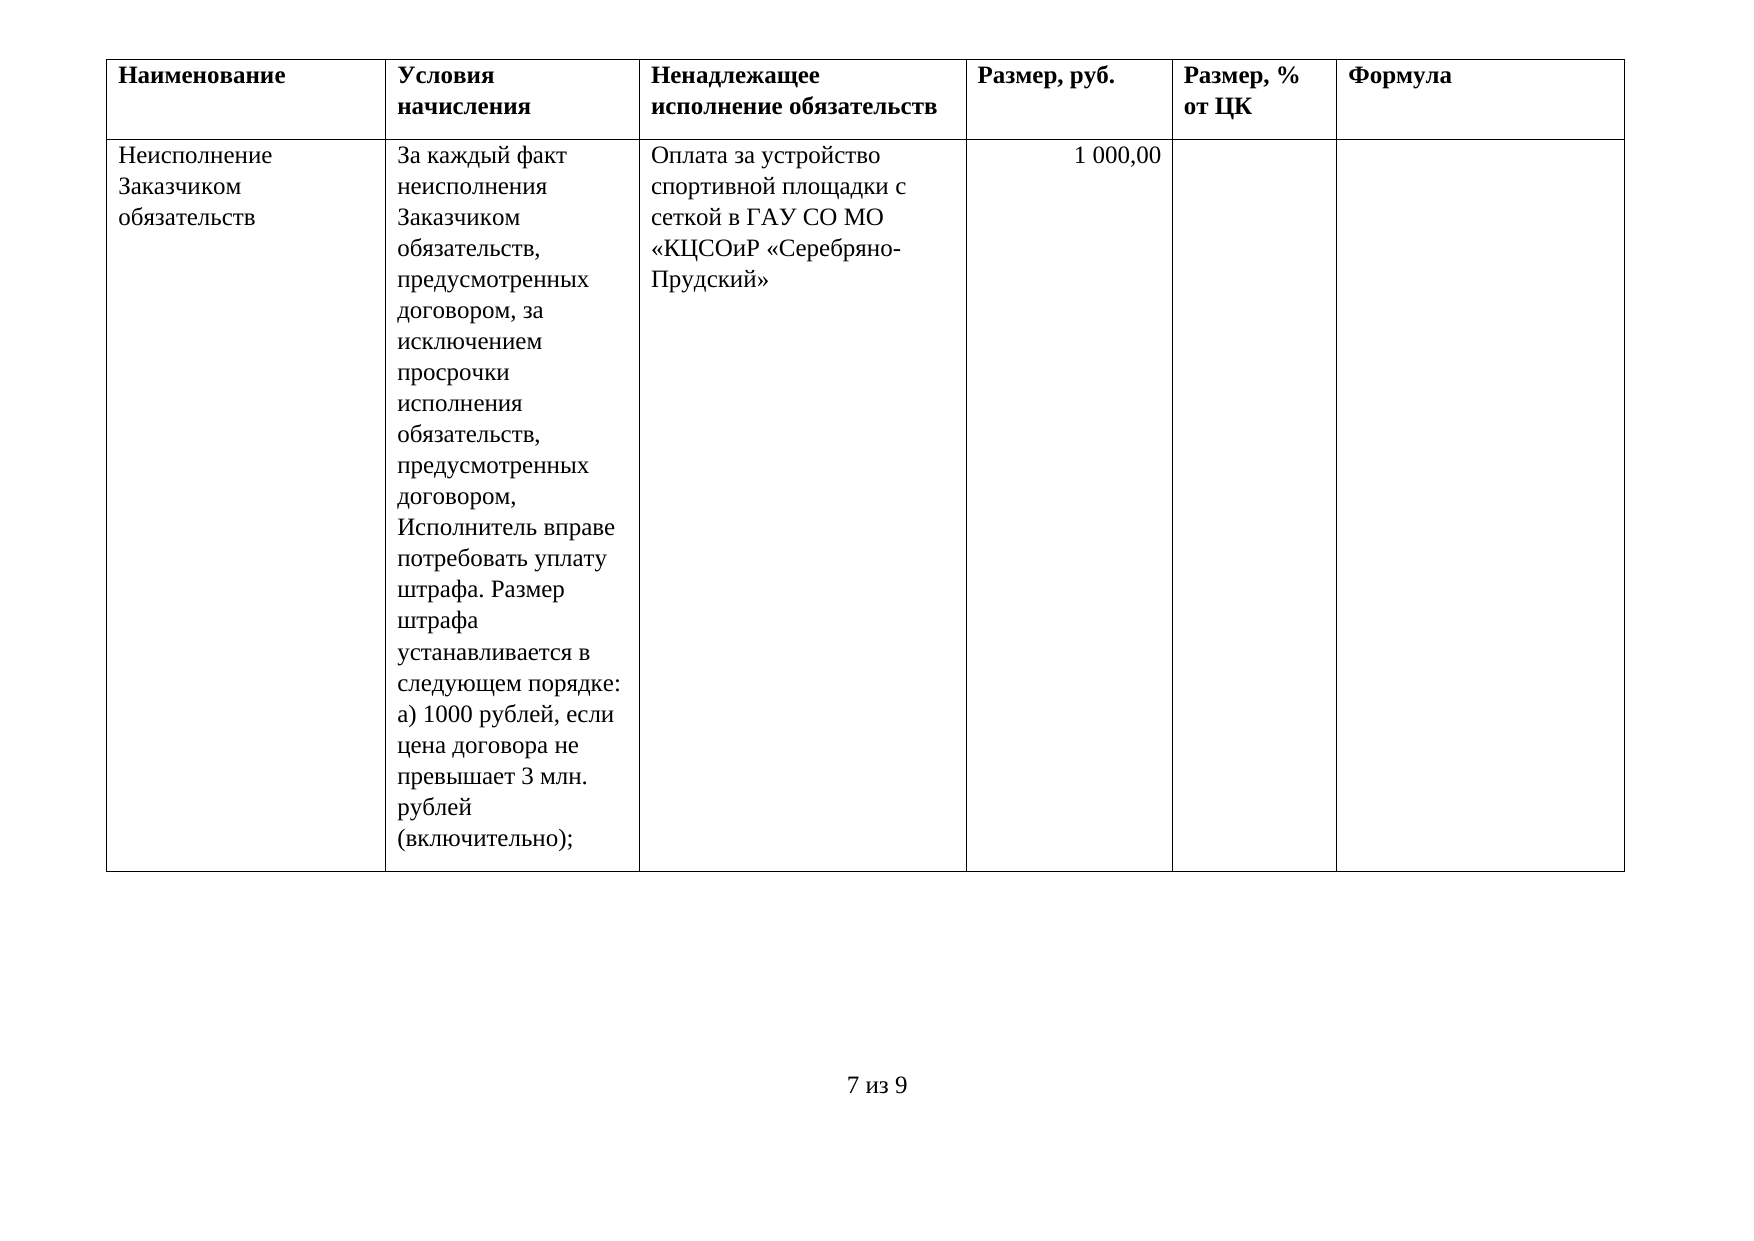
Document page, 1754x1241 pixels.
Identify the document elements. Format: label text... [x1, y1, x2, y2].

table_cell [1337, 140, 1624, 871]
table_header Наименование [107, 60, 385, 139]
table_header Размер, % от ЦК [1173, 60, 1336, 139]
table_cell Неисполнение Заказчиком обязательств [107, 140, 385, 871]
table_header Ненадлежащее исполнение обязательств [640, 60, 966, 139]
table_header Размер, руб. [967, 60, 1172, 139]
table_header Формула [1337, 60, 1624, 139]
table_cell 1 000,00 [967, 140, 1172, 871]
table_cell За каждый факт неисполнения Заказчиком обязательств, предусмотренных договором, за исключением просрочки исполнения обязательств, предусмотренных договором, Исполнитель вправе потребовать уплату штрафа. Размер штрафа устанавливается в следующем порядке: а) 1000 рублей, если цена договора не превышает 3 млн. рублей (включительно); [386, 140, 639, 871]
table_header Условия начисления [386, 60, 639, 139]
table_cell Оплата за устройство спортивной площадки с сеткой в ГАУ СО МО «КЦСОиР «Серебряно-Прудский» [640, 140, 966, 871]
table_cell [1173, 140, 1336, 871]
